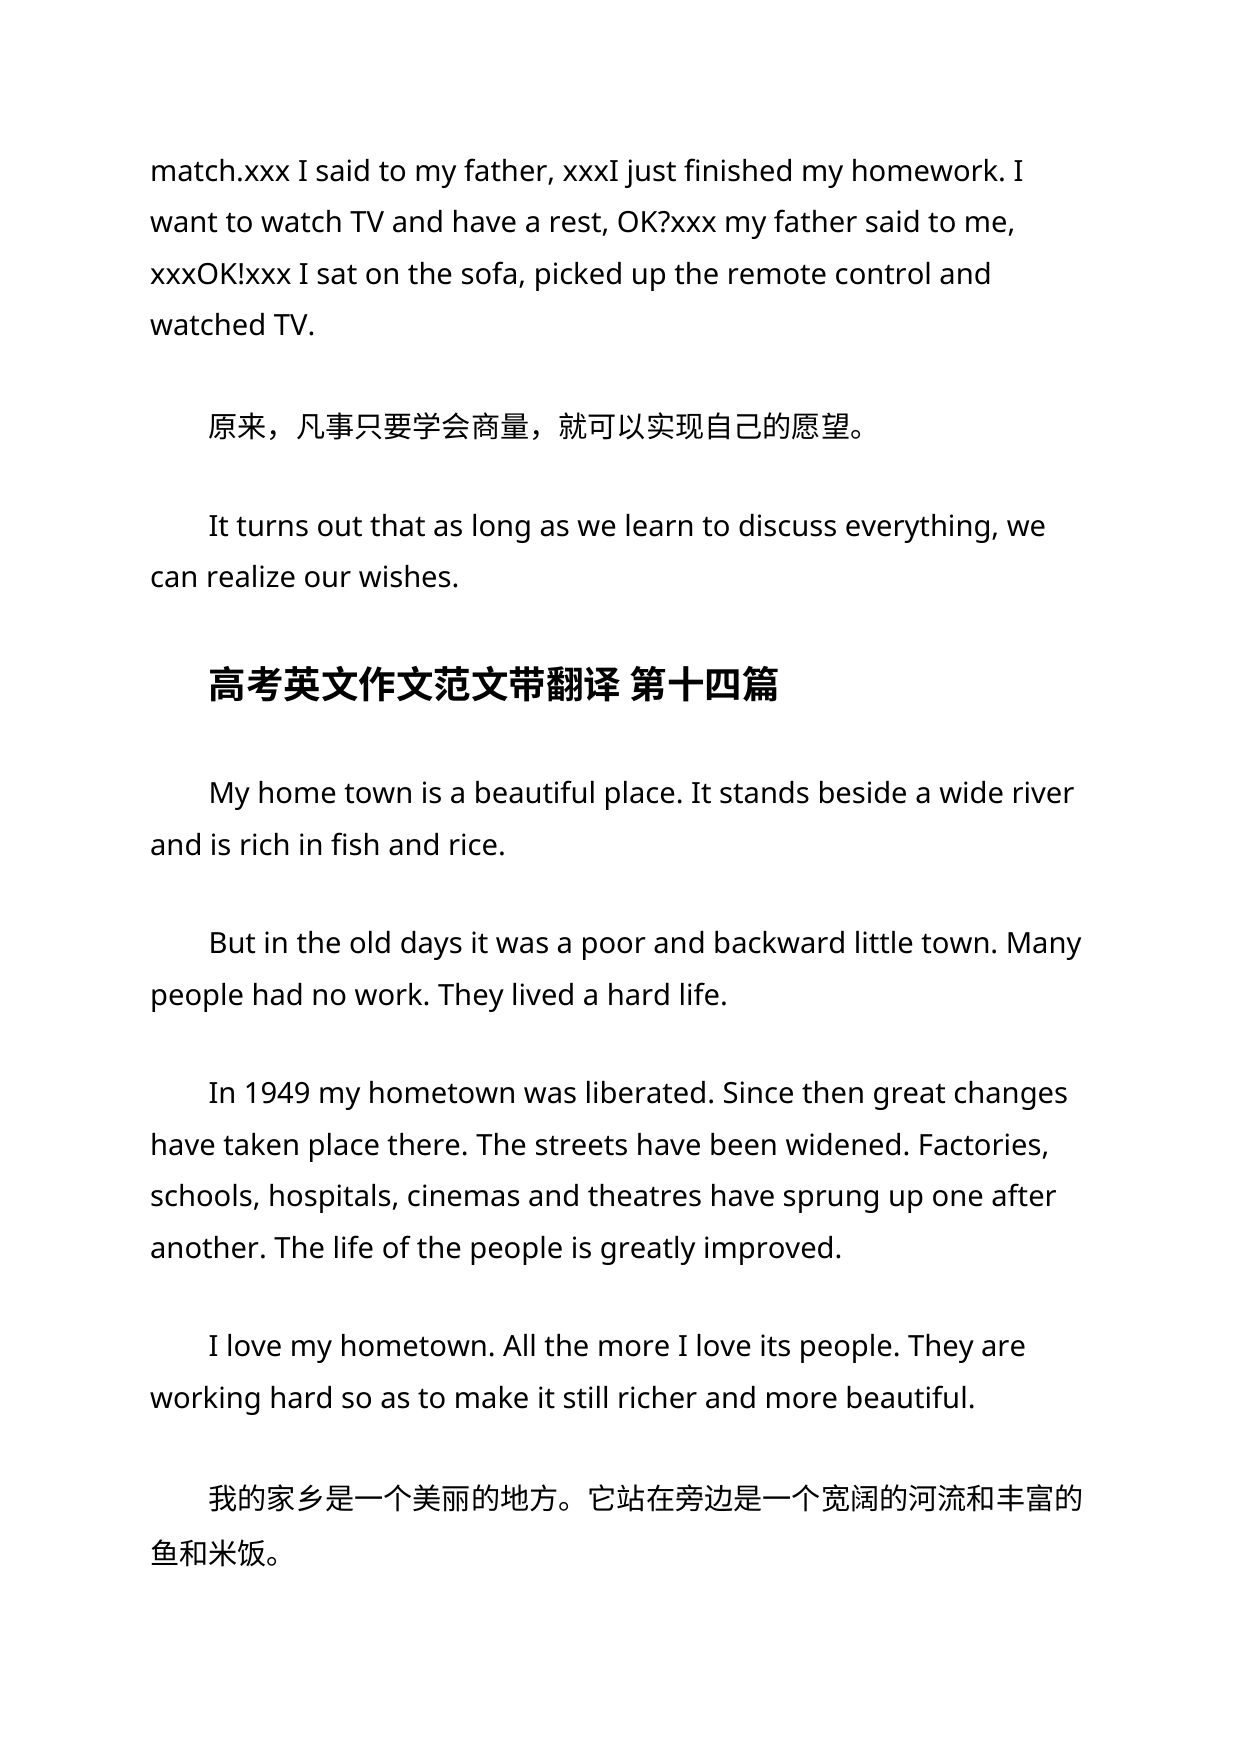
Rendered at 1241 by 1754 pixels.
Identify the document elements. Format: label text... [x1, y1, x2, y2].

text My home town is a beautiful place. It stands beside a wide river and is rich in fish and rice. [150, 772, 1090, 863]
text 我的家乡是一个美丽的地方。它站在旁边是一个宽阔的河流和丰富的鱼和米饭。 [150, 1475, 1090, 1573]
text In 1949 my hometown was liberated. Since then great changes have taken place there. The streets have been widened. Factories, schools, hospitals, cinemas and theatres have sprung up one after another. The life of the people is greatly improved. [150, 1072, 1090, 1267]
text It turns out that as long as we learn to discuss everything, we can realize our wishes. [150, 505, 1090, 596]
text But in the old days it was a poor and backward little town. Many people had no work. They lived a hard life. [150, 922, 1090, 1013]
text 高考英文作文范文带翻译 第十四篇 [150, 655, 1090, 709]
text I love my hometown. All the more I love its people. They are working hard so as to make it still richer and more beautiful. [150, 1325, 1090, 1417]
text 原来，凡事只要学会商量，就可以实现自己的愿望。 [150, 403, 1090, 445]
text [150, 150, 1090, 344]
